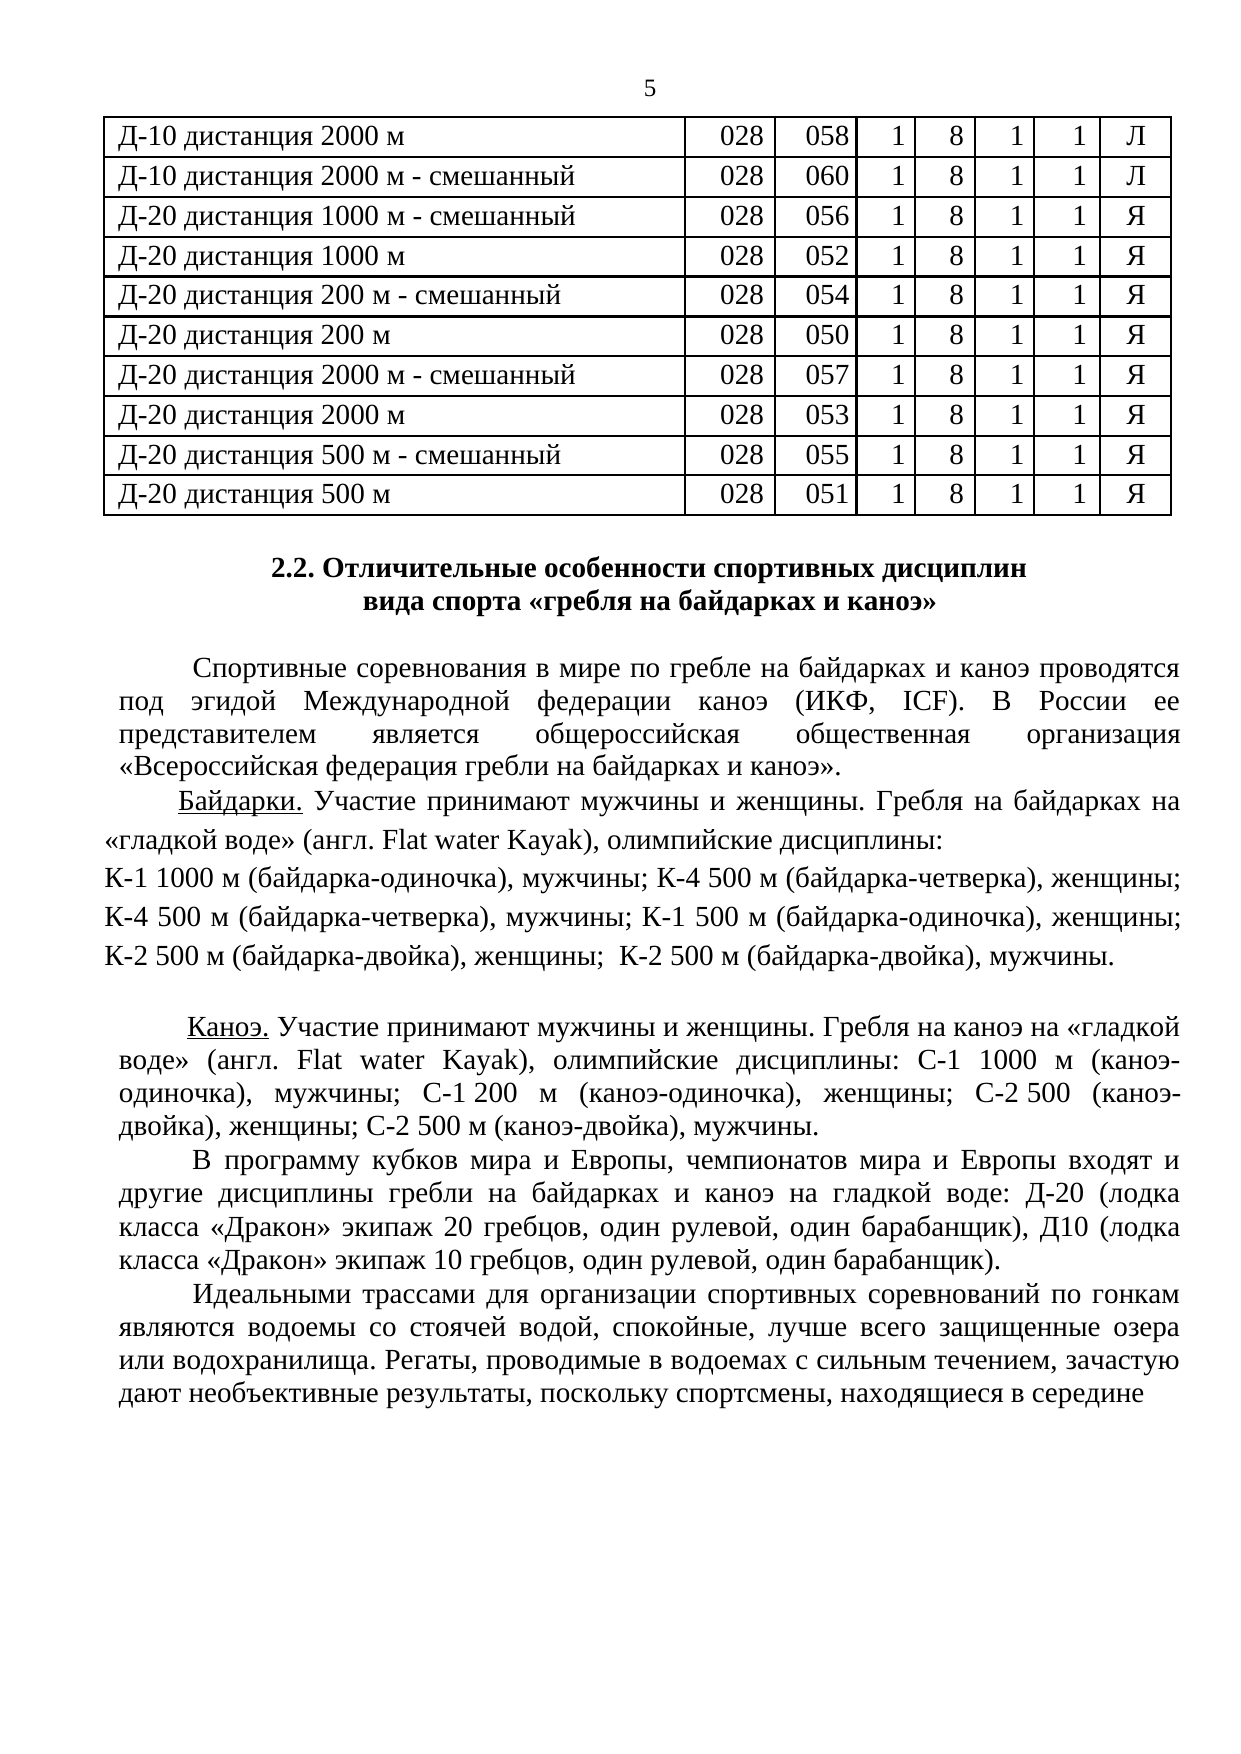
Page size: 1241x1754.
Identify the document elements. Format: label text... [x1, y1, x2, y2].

table_cell [1101, 430, 1170, 435]
table_cell 057 [776, 357, 855, 391]
table_cell Я [1101, 238, 1170, 271]
table_cell [776, 271, 855, 275]
table_cell [776, 351, 855, 355]
table_cell [1035, 271, 1099, 275]
table_cell 1 [1035, 476, 1099, 510]
table_cell [367, 430, 684, 435]
table_cell м - смешанный [367, 278, 684, 311]
table_cell 1 [1035, 278, 1099, 311]
table_cell [686, 152, 774, 156]
table_cell м [381, 238, 684, 271]
table_cell 8 [916, 278, 974, 311]
table_cell 028 [686, 476, 774, 510]
table_cell [179, 391, 381, 395]
table_cell 1 [976, 278, 1033, 311]
text вида спорта «гребля на байдарках и каноэ» [104, 583, 1196, 617]
table_cell 1 [1035, 238, 1099, 271]
table_cell [776, 391, 855, 395]
table_cell [916, 430, 974, 435]
table_cell 8 [916, 476, 974, 510]
table_header 058 [776, 118, 855, 152]
table_cell [916, 232, 974, 236]
table_cell [367, 311, 684, 315]
table_header 8 [916, 118, 974, 152]
table_cell Д-20 [105, 437, 179, 470]
table_cell 028 [686, 357, 774, 391]
table_cell дистанция 2000 [179, 357, 381, 391]
table_cell [976, 470, 1033, 474]
table_cell 051 [776, 476, 855, 510]
table_cell [686, 510, 774, 514]
table_cell Д-20 [105, 357, 179, 391]
table_cell [916, 351, 974, 355]
table_cell м [367, 476, 684, 510]
table_cell Я [1101, 357, 1170, 391]
table_cell м - смешанный [367, 437, 684, 470]
table_cell 053 [776, 397, 855, 430]
table_cell 8 [916, 158, 974, 192]
table_cell [381, 192, 684, 196]
table_cell [858, 470, 914, 474]
table_cell [1035, 192, 1099, 196]
table_cell 1 [1035, 318, 1099, 351]
table_cell 028 [686, 198, 774, 232]
table_cell Я [1101, 198, 1170, 232]
text К-1 1000 м (байдарка-одиночка), мужчины; К-4 500 м (байдарка-четверка), женщины; К-4 500 м (байдарка-четверка), мужчины; К-1 500 м (байдарка-одиночка), женщины; К-2 500 м (байдарка-двойка), женщины; К-2 500 м (байдарка-двойка), мужчины. [104, 861, 1183, 971]
table_cell Л [1101, 158, 1170, 192]
table_cell Я [1101, 437, 1170, 470]
table_cell Д-10 дистанция 2000 м - смешанный [105, 158, 684, 192]
table_cell 1 [1035, 357, 1099, 391]
table_cell [858, 391, 914, 395]
table_cell [686, 351, 774, 355]
table_cell дистанция 500 [179, 437, 367, 470]
table_cell [858, 351, 914, 355]
table_cell 054 [776, 278, 855, 311]
table_cell [1101, 391, 1170, 395]
table_cell [1101, 510, 1170, 514]
text 2.2. Отличительные особенности спортивных дисциплин [104, 550, 1194, 583]
table_cell Д-20 [105, 476, 179, 510]
table_cell м - смешанный [381, 357, 684, 391]
table_cell 028 [686, 318, 774, 351]
table_cell [858, 192, 914, 196]
table_header 1 [1035, 118, 1099, 152]
table_cell [776, 430, 855, 435]
table_cell 1 [1035, 198, 1099, 232]
table_cell [858, 311, 914, 315]
table_cell [776, 510, 855, 514]
table_cell м - смешанный [381, 198, 684, 232]
table_cell Д-20 дистанция 1000 [105, 198, 381, 232]
table_cell [1035, 510, 1099, 514]
table_cell [1101, 470, 1170, 474]
table_cell [916, 311, 974, 315]
table_header 028 [686, 118, 774, 152]
table_cell 1 [858, 318, 914, 351]
text Каноэ. Участие принимают мужчины и женщины. Гребля на каноэ на «гладкой воде» (англ. Flat water Kayak), олимпийские дисциплины: С-1 1000 м (каноэ-одиночка), мужчины; С-1 200 м (каноэ-одиночка), женщины; С-2 500 (каноэ-двойка), женщины; С-2 500 м (каноэ-двойка), мужчины. [119, 1010, 1181, 1141]
table_cell 1 [858, 278, 914, 311]
table_cell [858, 510, 914, 514]
table_cell [976, 391, 1033, 395]
table_cell [381, 391, 684, 395]
table_cell 052 [776, 238, 855, 271]
table_cell [1035, 430, 1099, 435]
table_cell [1035, 232, 1099, 236]
table_cell [105, 311, 367, 315]
table_cell 1 [976, 318, 1033, 351]
table_cell 056 [776, 198, 855, 232]
table_cell 028 [686, 238, 774, 271]
table_header 1 [976, 118, 1033, 152]
table_cell [776, 152, 855, 156]
table_cell 1 [1035, 397, 1099, 430]
table_cell [105, 391, 179, 395]
table_cell [367, 271, 684, 275]
table_cell Я [1101, 318, 1170, 351]
table_cell дистанция 2000 [179, 397, 381, 430]
table_cell [686, 391, 774, 395]
table_cell 8 [916, 437, 974, 470]
table_cell 060 [776, 158, 855, 192]
table_cell м [367, 318, 684, 351]
table_header Л [1101, 118, 1170, 152]
table_cell [776, 311, 855, 315]
table_cell 1 [976, 158, 1033, 192]
table_cell [916, 391, 974, 395]
table_cell [1101, 271, 1170, 275]
table_cell [686, 311, 774, 315]
table_cell 1 [976, 238, 1033, 271]
table_cell 028 [686, 437, 774, 470]
table_cell [179, 470, 367, 474]
table_cell [1101, 152, 1170, 156]
table_cell 050 [776, 318, 855, 351]
table_cell 1 [858, 357, 914, 391]
table_cell [105, 470, 179, 474]
table_cell м [381, 397, 684, 430]
text Идеальными трассами для организации спортивных соревнований по гонкам являются водоемы со стоячей водой, спокойные, лучше всего защищенные озера или водохранилища. Регаты, проводимые в водоемах с сильным течением, зачастую дают необъективные результаты, поскольку спортсмены, находящиеся в середине [119, 1277, 1181, 1408]
table_cell [976, 510, 1033, 514]
text Байдарки. Участие принимают мужчины и женщины. Гребля на байдарках на «гладкой воде» (англ. Flat water Kayak), олимпийские дисциплины: [104, 783, 1181, 856]
table_cell 8 [916, 357, 974, 391]
table_cell Д-20 дистанция 1000 [105, 238, 381, 271]
table_cell [858, 152, 914, 156]
table_cell 028 [686, 278, 774, 311]
table_cell [1035, 311, 1099, 315]
table_cell [976, 152, 1033, 156]
table_cell [1101, 311, 1170, 315]
table_cell Я [1101, 476, 1170, 510]
table_cell [1101, 232, 1170, 236]
table_cell 1 [858, 198, 914, 232]
table_cell Д-20 дистанция 200 [105, 278, 367, 311]
table_cell [916, 510, 974, 514]
table_cell [858, 430, 914, 435]
table_header 1 [858, 118, 914, 152]
table_cell 1 [858, 238, 914, 271]
table_cell 1 [858, 437, 914, 470]
table_cell [976, 232, 1033, 236]
table_cell [105, 271, 367, 275]
table_cell 1 [858, 158, 914, 192]
table_cell 1 [976, 397, 1033, 430]
table_cell [776, 232, 855, 236]
table_cell [381, 351, 684, 355]
table_cell Я [1101, 278, 1170, 311]
table_cell [916, 192, 974, 196]
list программу кубков мира и Европы, чемпионатов мира и Европы входят и другие дисциплины гребли на байдарках и каноэ на гладкой воде: Д-20 (лодка класса «Дракон» экипаж 20 гребцов, один рулевой, один барабанщик), Д10 (лодка класса «Дракон» экипаж 10 гребцов, один рулевой, один барабанщик). [119, 1143, 1181, 1275]
table_cell [381, 232, 684, 236]
table_cell [686, 430, 774, 435]
table_cell [976, 351, 1033, 355]
table_cell [105, 192, 381, 196]
table_cell 8 [916, 397, 974, 430]
table_cell 055 [776, 437, 855, 470]
table_cell 1 [976, 198, 1033, 232]
table_cell [916, 152, 974, 156]
table_cell Д-20 дистанция 200 [105, 318, 367, 351]
table_cell [1101, 192, 1170, 196]
text Спортивные соревнования в мире по гребле на байдарках и каноэ проводятся под эгидой Международной федерации каноэ (ИКФ, ICF). В России ее представителем является общероссийская общественная организация «Всероссийская федерация гребли на байдарках и каноэ». [119, 652, 1181, 782]
table_cell [686, 271, 774, 275]
table_cell [179, 430, 367, 435]
table_cell дистанция 500 [179, 476, 367, 510]
table_cell [916, 271, 974, 275]
table_cell 1 [1035, 158, 1099, 192]
table_cell [1035, 470, 1099, 474]
table_cell [105, 430, 179, 435]
table_cell 1 [1035, 437, 1099, 470]
table_cell [105, 232, 381, 236]
table_cell 1 [976, 437, 1033, 470]
table_cell [1035, 152, 1099, 156]
table_cell [976, 271, 1033, 275]
table_cell [976, 311, 1033, 315]
table_cell [776, 470, 855, 474]
table_cell 1 [858, 397, 914, 430]
table_cell 8 [916, 318, 974, 351]
table_cell [916, 470, 974, 474]
table_cell [976, 192, 1033, 196]
table_cell [367, 470, 684, 474]
table_cell 1 [976, 357, 1033, 391]
table_cell [105, 510, 684, 514]
table_cell [776, 192, 855, 196]
table_cell 1 [858, 476, 914, 510]
table_cell 1 [976, 476, 1033, 510]
table_cell Я [1101, 397, 1170, 430]
table_cell [1101, 351, 1170, 355]
table_cell [1035, 391, 1099, 395]
table_cell [105, 152, 684, 156]
table_cell [179, 351, 381, 355]
table_cell [686, 232, 774, 236]
table_cell 028 [686, 397, 774, 430]
table_header Д-10 дистанция 2000 м [105, 118, 684, 152]
table_cell 8 [916, 198, 974, 232]
table_cell [976, 430, 1033, 435]
table_cell [105, 351, 179, 355]
table_cell [858, 271, 914, 275]
table_cell 028 [686, 158, 774, 192]
table_cell [1035, 351, 1099, 355]
table_cell 8 [916, 238, 974, 271]
table_cell Д-20 [105, 397, 179, 430]
table_cell [686, 192, 774, 196]
table_cell [858, 232, 914, 236]
table_cell [686, 470, 774, 474]
text 5 [104, 73, 1196, 102]
